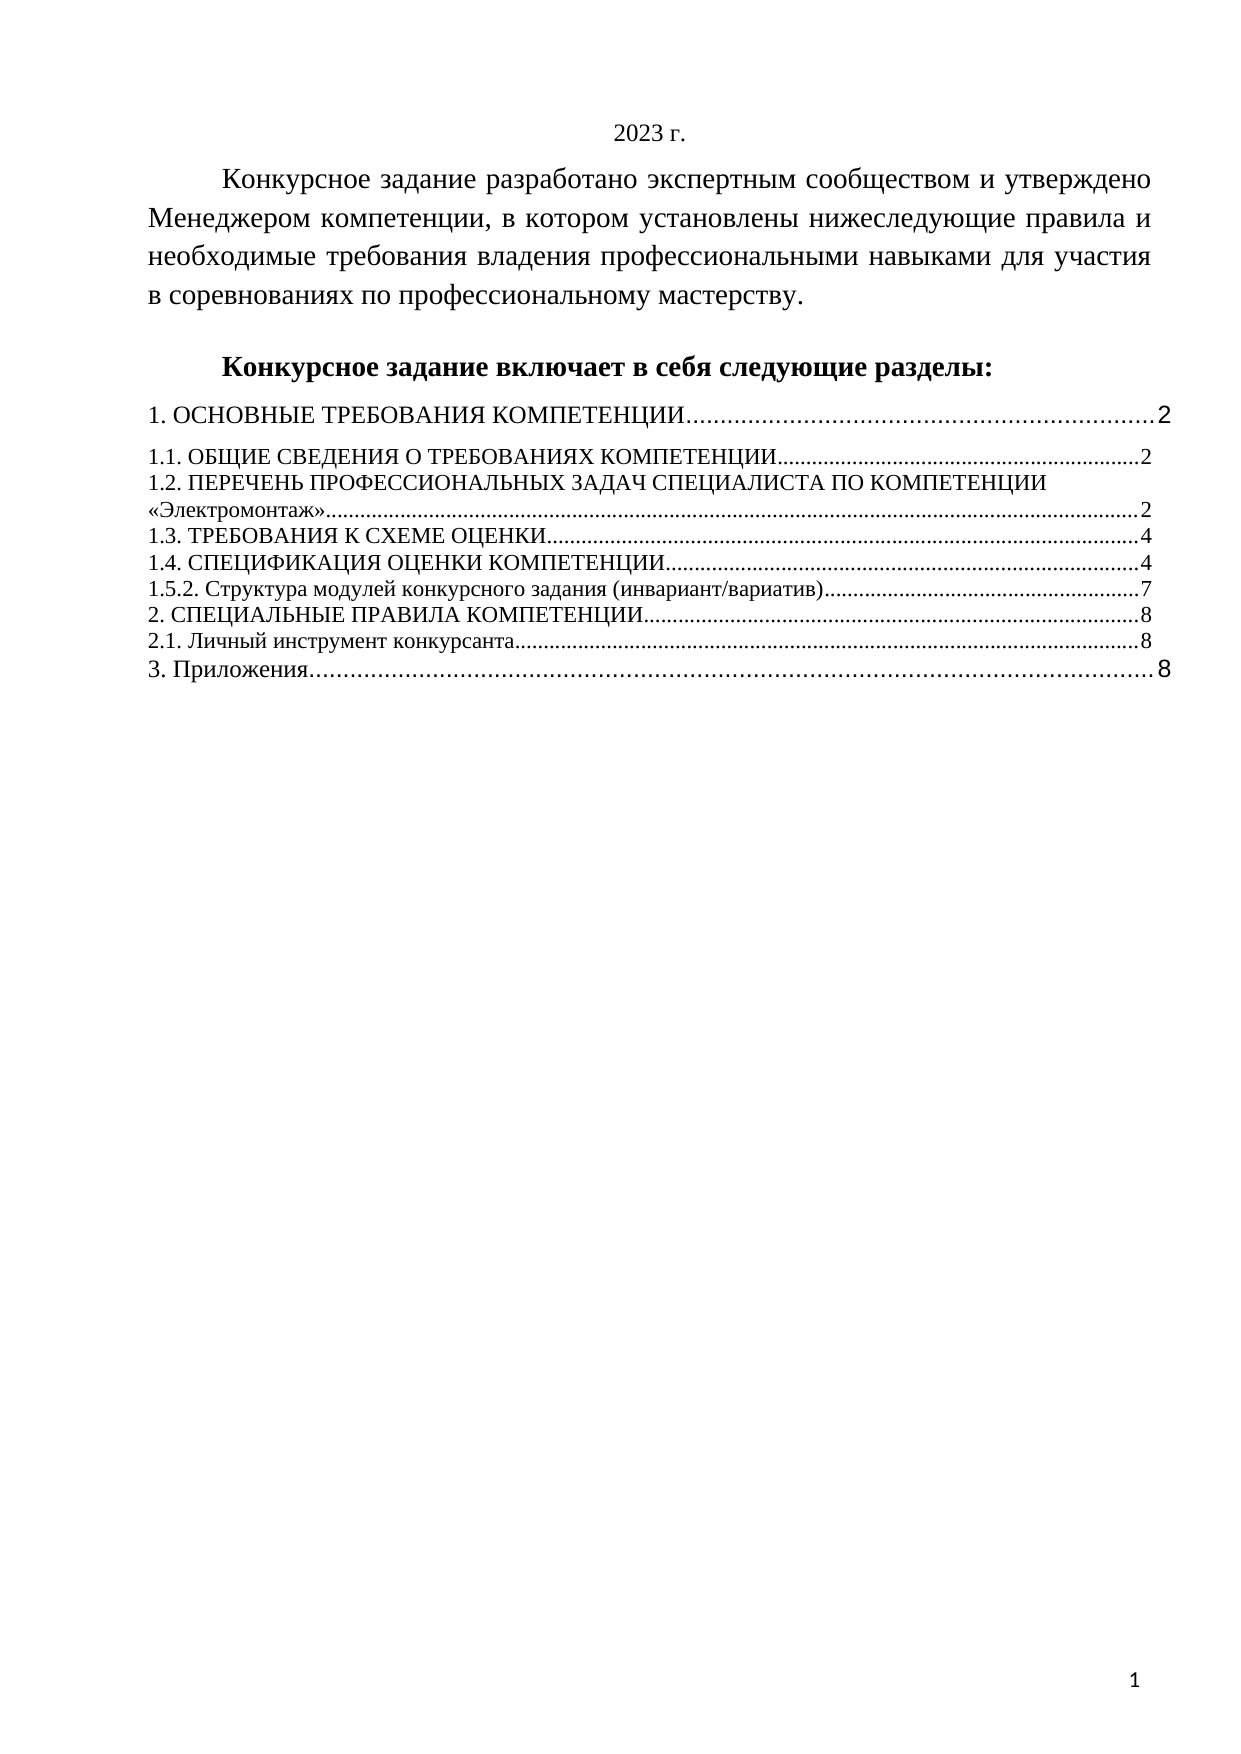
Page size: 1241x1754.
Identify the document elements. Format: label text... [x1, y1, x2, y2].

text 1.5.2. Структура модулей конкурсного задания (инвариант/вариатив) 7 [148, 575, 1152, 601]
text 2023 г. [148, 118, 1152, 147]
text 1.3. ТРЕБОВАНИЯ К СХЕМЕ ОЦЕНКИ 4 [148, 522, 1152, 548]
list Конкурсное задание включает в себя следующие разделы: [148, 349, 1152, 383]
text 2. СПЕЦИАЛЬНЫЕ ПРАВИЛА КОМПЕТЕНЦИИ 8 [148, 601, 1152, 628]
text 3. Приложения 8 [148, 654, 1152, 683]
text 1.4. СПЕЦИФИКАЦИЯ ОЦЕНКИ КОМПЕТЕНЦИИ 4 [148, 548, 1152, 575]
text 1. ОСНОВНЫЕ ТРЕБОВАНИЯ КОМПЕТЕНЦИИ 2 [148, 400, 1152, 429]
text 2.1. Личный инструмент конкурсанта 8 [148, 628, 1152, 654]
text Конкурсное задание разработано экспертным сообществом и утверждено Менеджером компетенции, в котором установлены нижеследующие правила и необходимые требования владения профессиональными навыками для участия в соревнованиях по профессиональному мастерству. [148, 161, 1152, 310]
text 1.2. ПЕРЕЧЕНЬ ПРОФЕССИОНАЛЬНЫХ ЗАДАЧ СПЕЦИАЛИСТА ПО КОМПЕТЕНЦИИ «Электромонтаж» 2 [148, 469, 1152, 522]
text 1.1. ОБЩИЕ СВЕДЕНИЯ О ТРЕБОВАНИЯХ КОМПЕТЕНЦИИ 2 [148, 443, 1152, 469]
